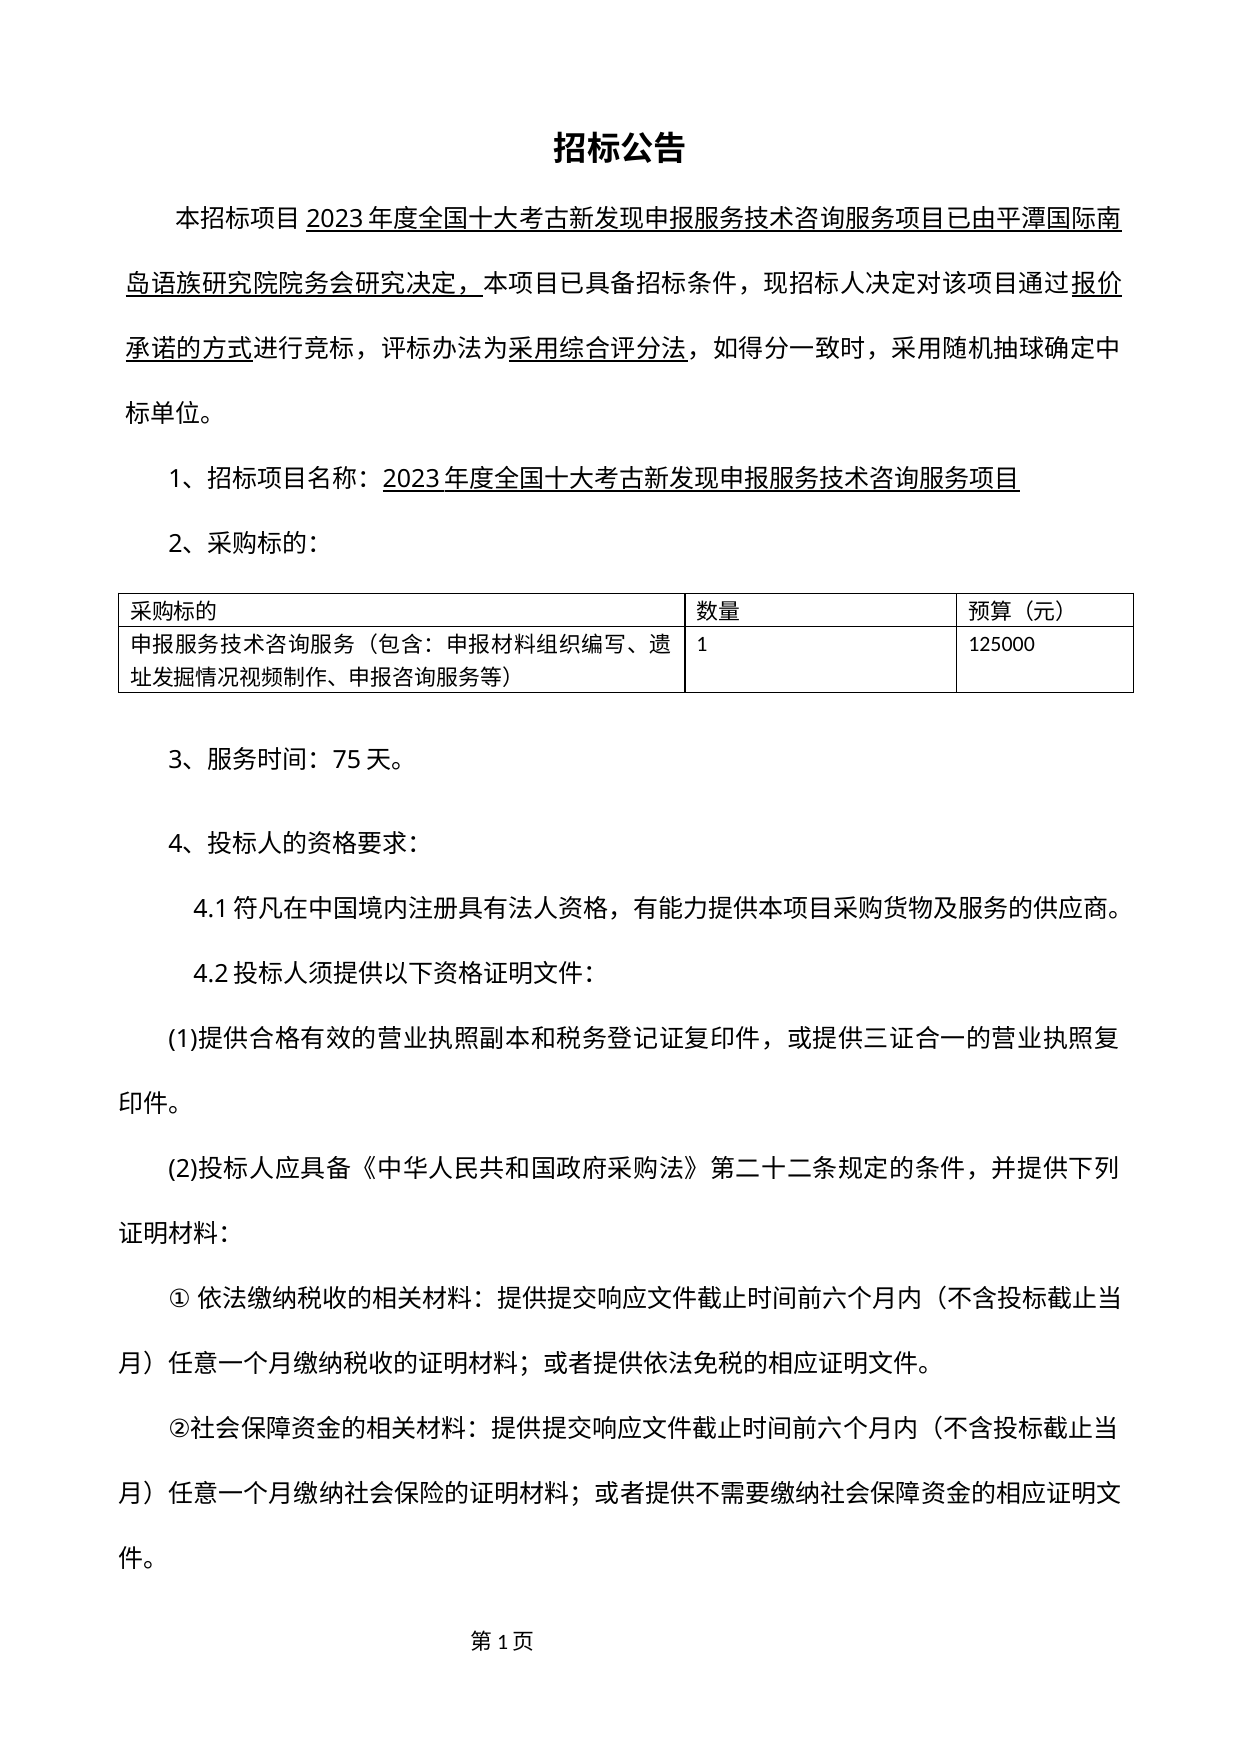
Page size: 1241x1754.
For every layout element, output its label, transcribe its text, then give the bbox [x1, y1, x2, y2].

text ① 依法缴纳税收的相关材料：提供提交响应文件截止时间前六个月内（不含投标截止当月）任意一个月缴纳税收的证明材料；或者提供依法免税的相应证明文件。 [118, 1264, 1122, 1394]
text ②社会保障资金的相关材料：提供提交响应文件截止时间前六个月内（不含投标截止当月）任意一个月缴纳社会保险的证明材料；或者提供不需要缴纳社会保障资金的相应证明文件。 [118, 1394, 1122, 1589]
text 4、投标人的资格要求： [118, 809, 1122, 874]
text (2)投标人应具备《中华人民共和国政府采购法》第二十二条规定的条件，并提供下列证明材料： [118, 1134, 1122, 1264]
text 3、服务时间：75天。 [118, 726, 1122, 791]
text 本招标项目2023年度全国十大考古新发现申报服务技术咨询服务项目已由平潭国际南岛语族研究院院务会研究决定，本项目已具备招标条件，现招标人决定对该项目通过报价承诺的方式进行竞标，评标办法为采用综合评分法，如得分一致时，采用随机抽球确定中标单位。 [125, 184, 1122, 444]
text 2、采购标的： [118, 509, 1122, 574]
text 4.2投标人须提供以下资格证明文件： [168, 939, 1122, 1004]
table_cell 1 [686, 627, 956, 692]
table_header 数量 [686, 594, 956, 626]
text 1、招标项目名称：2023年度全国十大考古新发现申报服务技术咨询服务项目 [118, 444, 1122, 509]
text (1)提供合格有效的营业执照副本和税务登记证复印件，或提供三证合一的营业执照复印件。 [118, 1004, 1122, 1134]
text 4.1符凡在中国境内注册具有法人资格，有能力提供本项目采购货物及服务的供应商。 [168, 874, 1122, 939]
table_cell 申报服务技术咨询服务（包含：申报材料组织编写、遗址发掘情况视频制作、申报咨询服务等） [119, 627, 684, 692]
title 招标公告 [118, 113, 1122, 178]
table_header 采购标的 [119, 594, 684, 626]
table_header 预算（元） [957, 594, 1133, 626]
table_cell 125000 [957, 627, 1133, 692]
